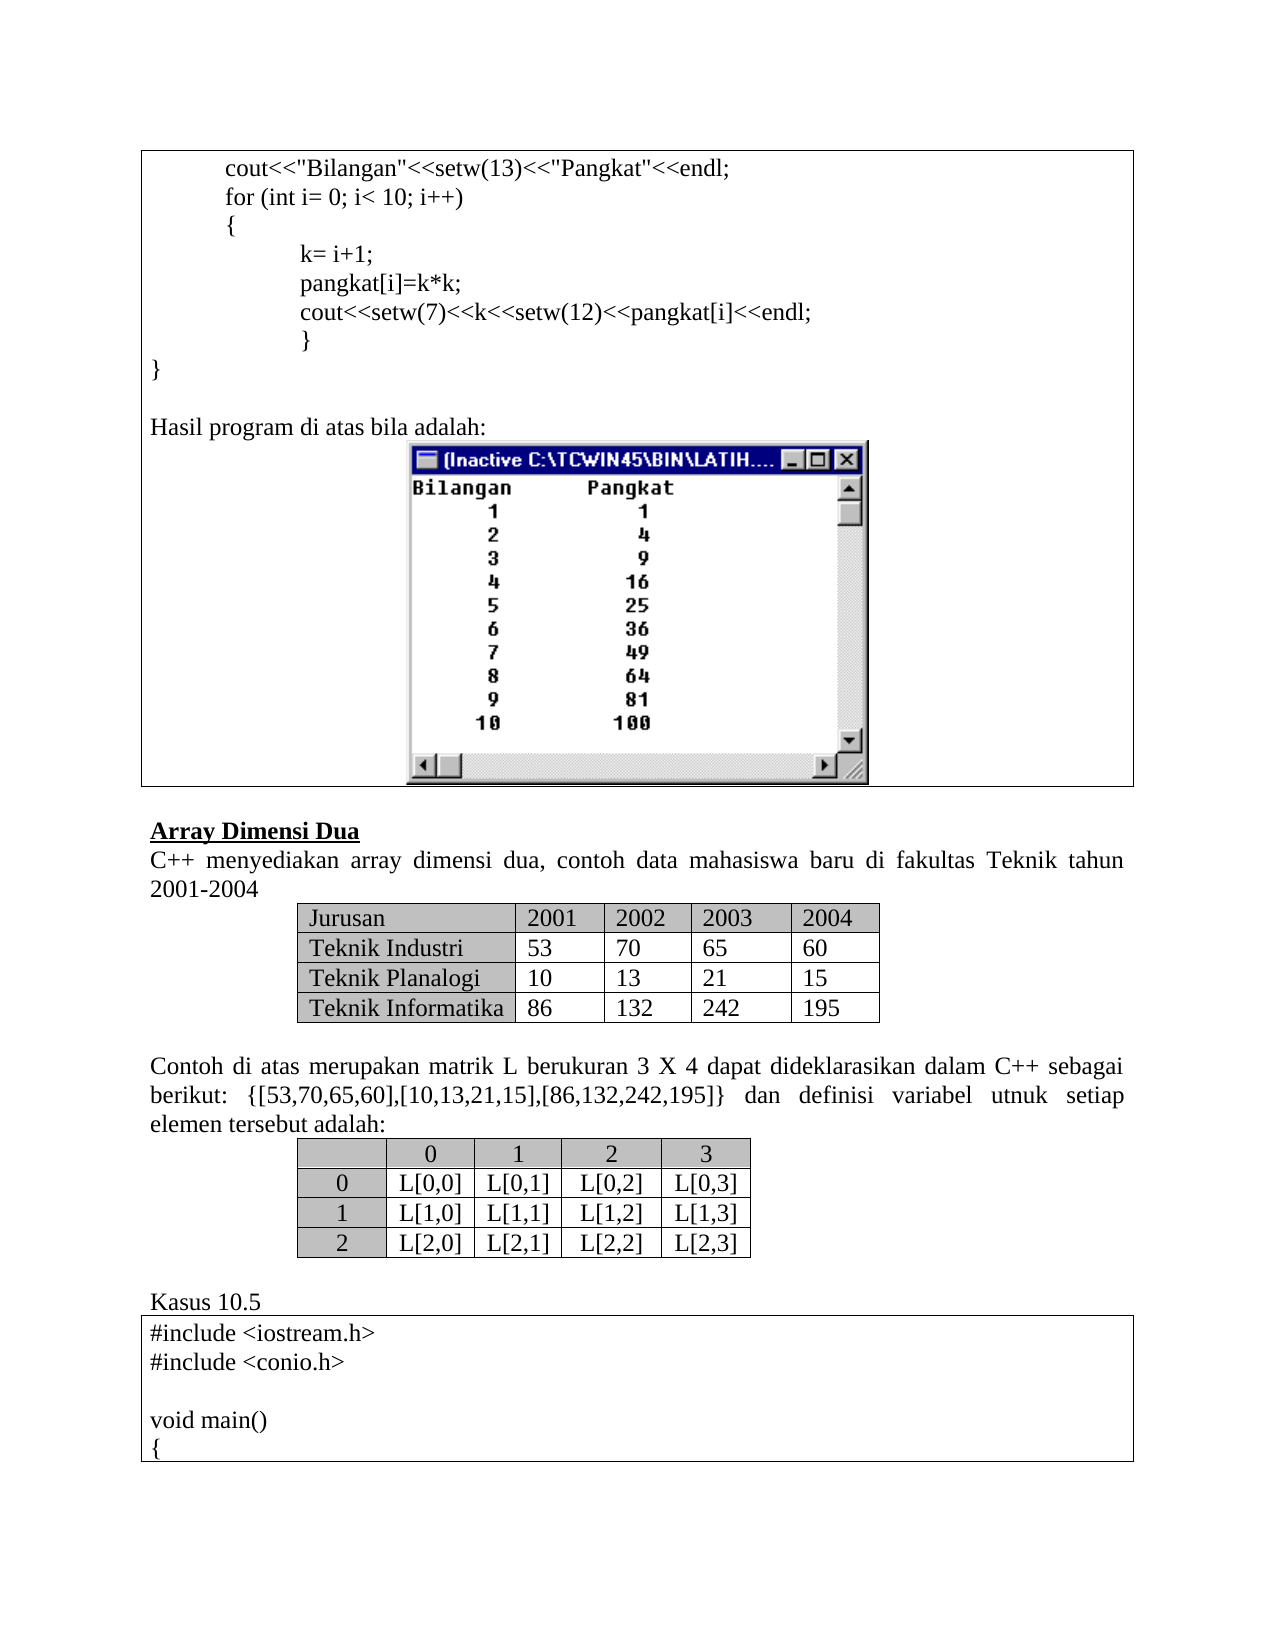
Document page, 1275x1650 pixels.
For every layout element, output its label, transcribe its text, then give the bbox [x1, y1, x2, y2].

table_header 2004 [792, 904, 879, 932]
table_cell 10 [516, 963, 604, 992]
table_cell 0 [298, 1169, 386, 1197]
table_cell Teknik Industri [298, 933, 515, 962]
table_cell 242 [692, 993, 791, 1022]
text #include <iostream.h> [142, 1316, 1133, 1347]
picture [406, 440, 869, 785]
table_cell 21 [692, 963, 791, 992]
table_cell L[2,1] [475, 1228, 561, 1257]
text { [150, 211, 1125, 239]
table_cell L[1,3] [662, 1198, 750, 1227]
text Contoh di atas merupakan matrik L berukuran 3 X 4 dapat dideklarasikan dalam C++ sebagai berikut: {[53,70,65,60],[10,13,21,15],[86,132,242,195]} dan definisi variabel utnuk setiap elemen tersebut adalah: [150, 1051, 1125, 1138]
table_cell 195 [792, 993, 879, 1022]
table_header 2 [562, 1139, 661, 1167]
table_cell L[2,0] [387, 1228, 474, 1257]
text C++ menyediakan array dimensi dua, contoh data mahasiswa baru di fakultas Teknik tahun 2001-2004 [150, 845, 1125, 902]
table_cell 65 [692, 933, 791, 962]
table_cell 53 [516, 933, 604, 962]
table_cell L[1,0] [387, 1198, 474, 1227]
table_cell 60 [792, 933, 879, 962]
text Kasus 10.5 [150, 1287, 1125, 1315]
text cout<<setw(7)<<k<<setw(12)<<pangkat[i]<<endl; [150, 297, 1125, 326]
table_header 2002 [605, 904, 691, 932]
table_header Jurusan [298, 904, 515, 932]
table_cell 70 [605, 933, 691, 962]
text for (int i= 0; i< 10; i++) [150, 182, 1125, 211]
table_cell L[2,3] [662, 1228, 750, 1257]
table_header 3 [662, 1139, 750, 1167]
table_header 2003 [692, 904, 791, 932]
table_cell L[0,3] [662, 1169, 750, 1197]
text Array Dimensi Dua [150, 816, 1125, 845]
table_header [298, 1139, 386, 1167]
text k= i+1; [150, 239, 1125, 268]
text cout<<"Bilangan"<<setw(13)<<"Pangkat"<<endl; [142, 151, 1133, 182]
table_cell L[0,0] [387, 1169, 474, 1197]
text } [150, 326, 1125, 354]
text { [150, 1433, 1125, 1461]
text Hasil program di atas bila adalah: [150, 412, 1125, 441]
table_cell 15 [792, 963, 879, 992]
table_header 1 [475, 1139, 561, 1167]
text #include <conio.h> [150, 1347, 1125, 1376]
table_cell 86 [516, 993, 604, 1022]
table_cell L[0,1] [475, 1169, 561, 1197]
table_cell L[0,2] [562, 1169, 661, 1197]
text } [150, 354, 1125, 383]
text pangkat[i]=k*k; [150, 268, 1125, 297]
table_cell 13 [605, 963, 691, 992]
table_cell Teknik Planalogi [298, 963, 515, 992]
table_cell L[1,2] [562, 1198, 661, 1227]
text void main() [150, 1405, 1125, 1433]
table_cell 132 [605, 993, 691, 1022]
table_cell Teknik Informatika [298, 993, 515, 1022]
table_cell L[1,1] [475, 1198, 561, 1227]
table_cell L[2,2] [562, 1228, 661, 1257]
table_header 0 [387, 1139, 474, 1167]
table_cell 1 [298, 1198, 386, 1227]
table_header 2001 [516, 904, 604, 932]
table_cell 2 [298, 1228, 386, 1257]
